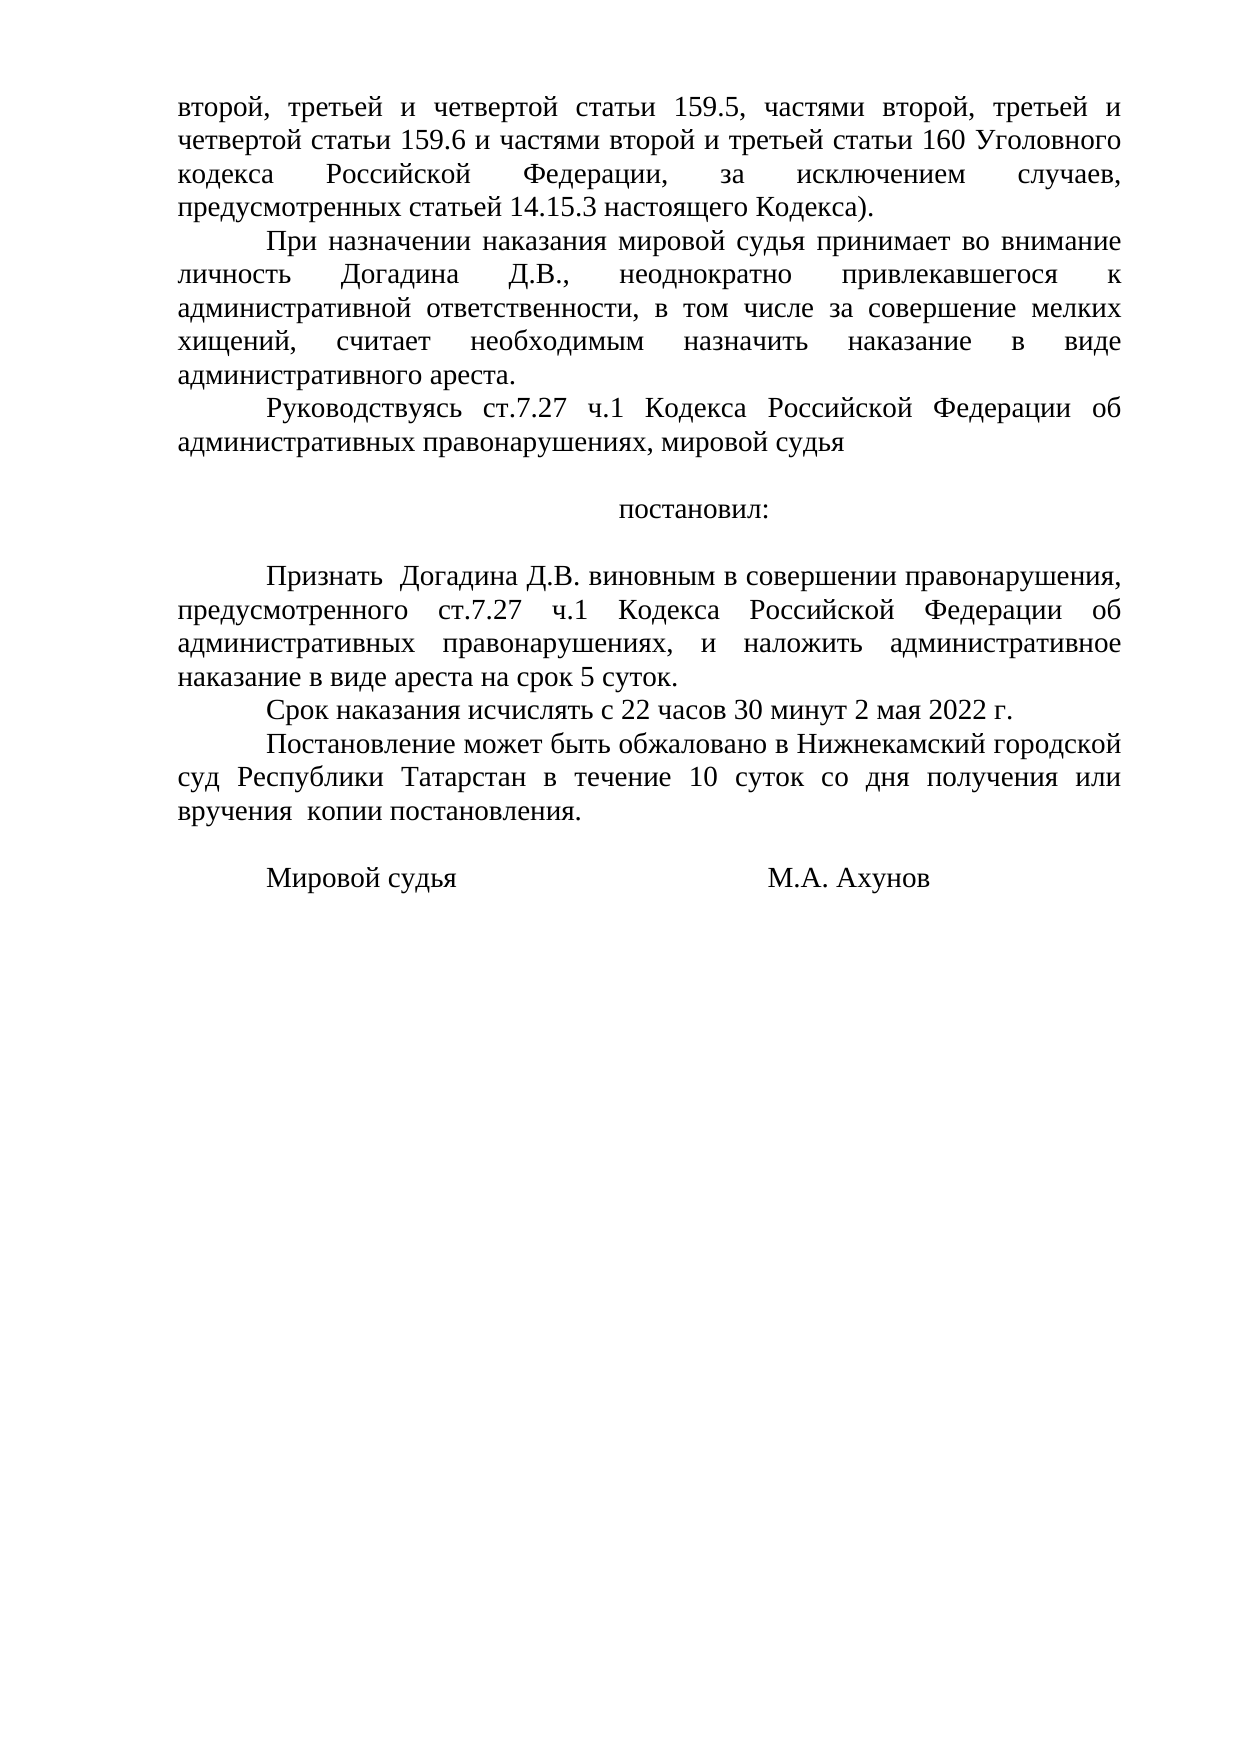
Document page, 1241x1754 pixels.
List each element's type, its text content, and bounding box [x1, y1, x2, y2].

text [177, 89, 1122, 223]
text Мировой судья М.А. Ахунов [177, 860, 1122, 894]
text Срок наказания исчислять с 22 часов 30 минут 2 мая 2022 г. [177, 692, 1122, 726]
text постановил: [177, 491, 1122, 525]
text При назначении наказания мировой судья принимает во внимание личность Догадина Д.В., неоднократно привлекавшегося к административной ответственности, в том числе за совершение мелких хищений, считает необходимым назначить наказание в виде административного ареста. [177, 223, 1122, 391]
text Признать Догадина Д.В. виновным в совершении правонарушения, предусмотренного ст.7.27 ч.1 Кодекса Российской Федерации об административных правонарушениях, и наложить административное наказание в виде ареста на срок 5 суток. [177, 558, 1122, 692]
text Руководствуясь ст.7.27 ч.1 Кодекса Российской Федерации об административных правонарушениях, мировой судья [177, 391, 1122, 458]
text Постановление может быть обжаловано в Нижнекамский городской суд Республики Татарстан в течение 10 суток со дня получения или вручения копии постановления. [177, 726, 1122, 827]
